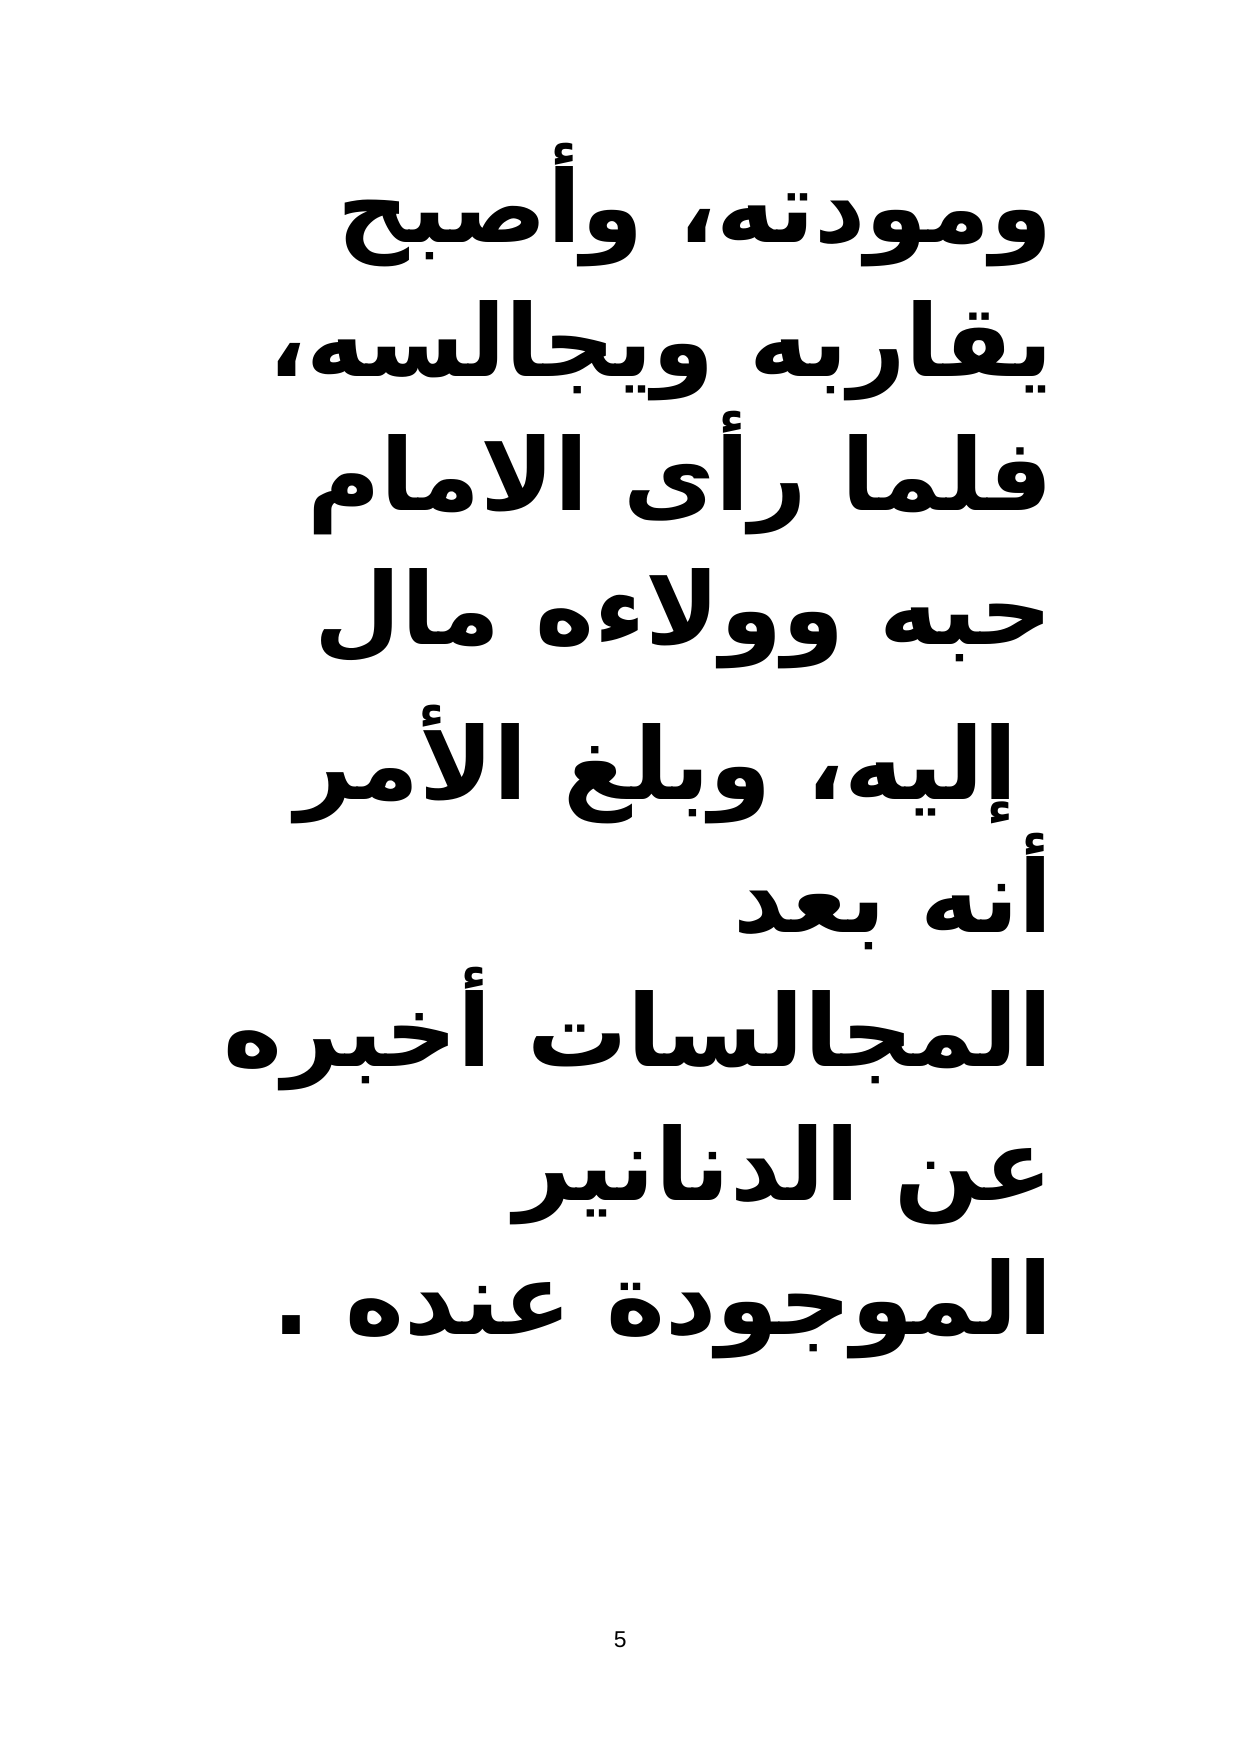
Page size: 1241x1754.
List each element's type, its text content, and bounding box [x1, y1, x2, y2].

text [187, 150, 1053, 668]
text إليه، وبلغ الأمر أنه بعد المجالسات أخبره عن الدنانير الموجودة عنده . [187, 706, 1053, 1358]
